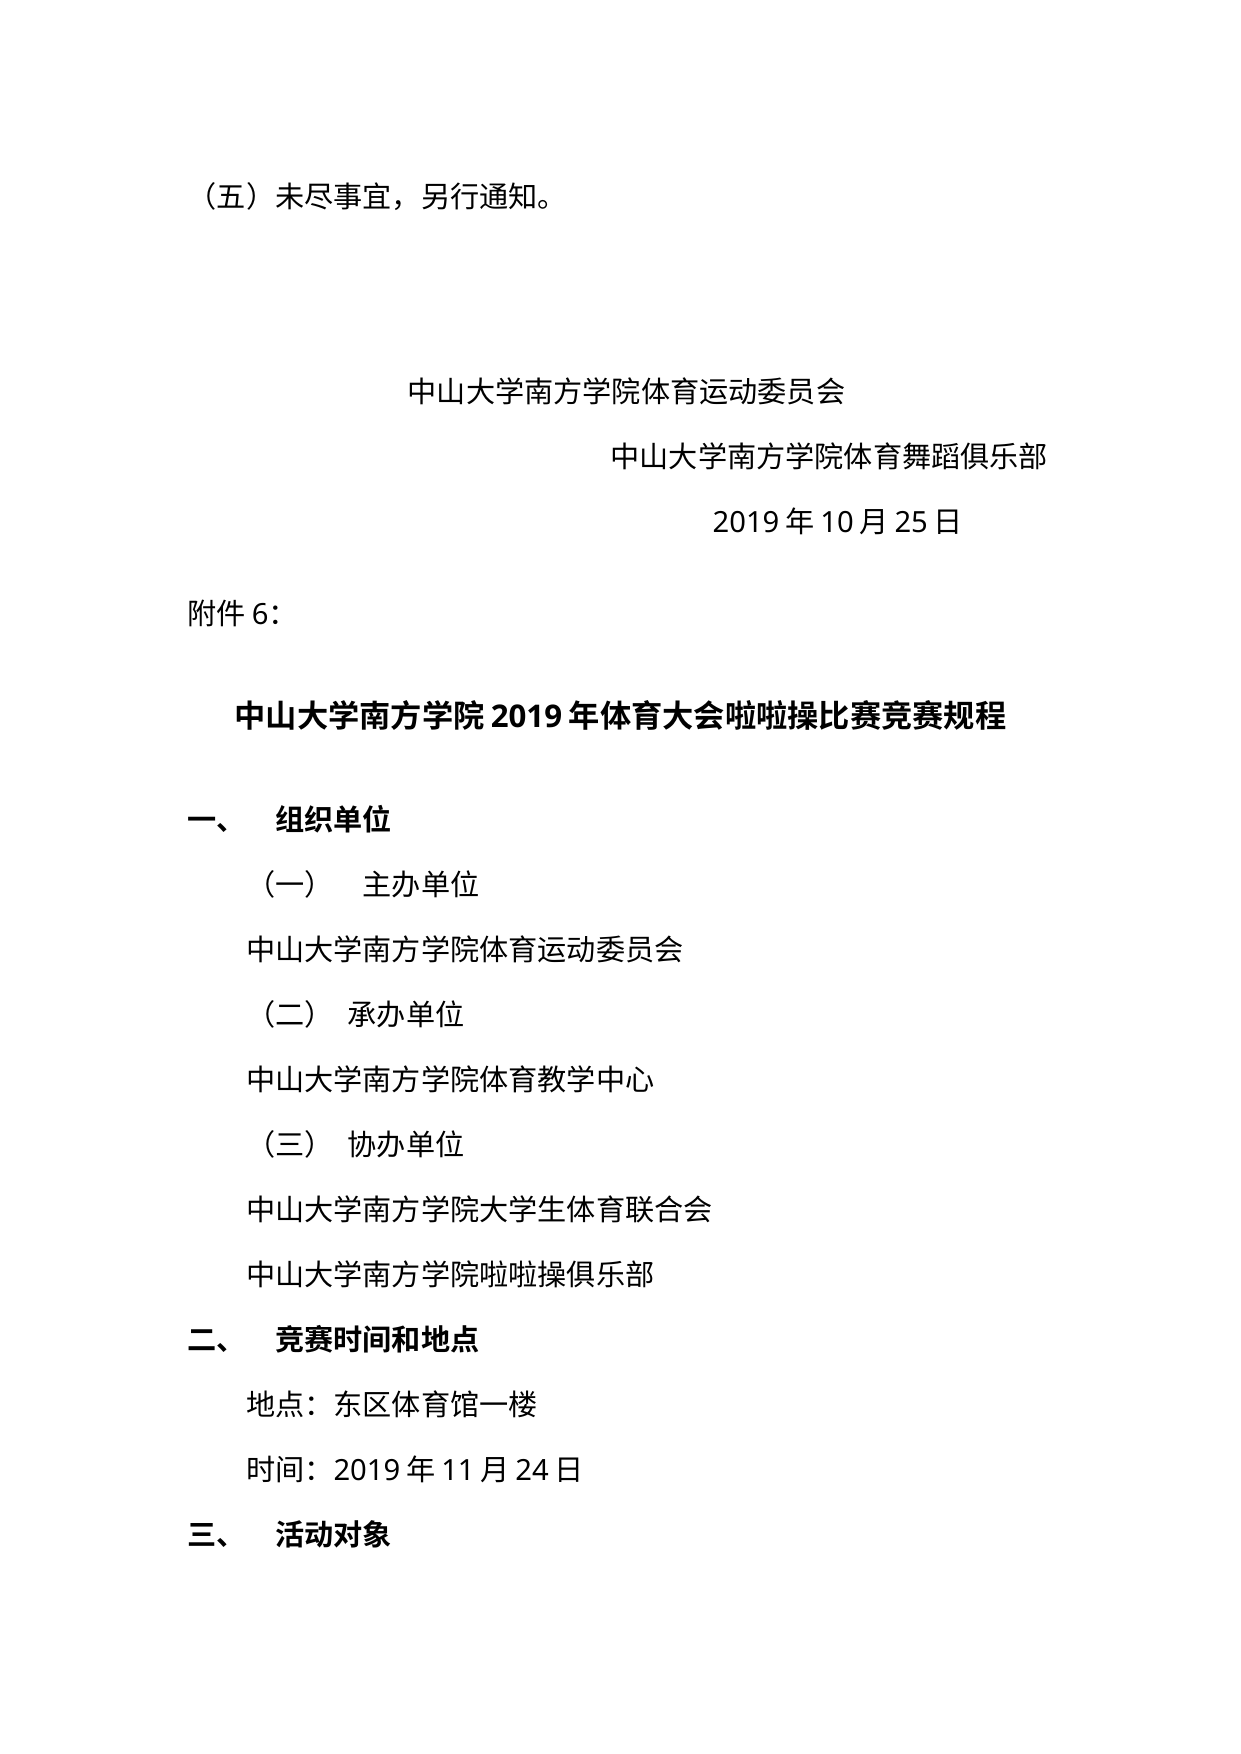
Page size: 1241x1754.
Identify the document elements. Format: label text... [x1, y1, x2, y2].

text （五）未尽事宜，另行通知。 [187, 162, 1053, 227]
list 承办单位 [187, 980, 1053, 1045]
text 中山大学南方学院啦啦操俱乐部 [187, 1240, 1053, 1305]
text 二、 竞赛时间和地点 [187, 1305, 1053, 1370]
text 地点：东区体育馆一楼 [187, 1370, 1053, 1435]
list 协办单位 [187, 1110, 1053, 1175]
subtitle 中山大学南方学院2019年体育大会啦啦操比赛竞赛规程 [187, 682, 1053, 747]
text 三、 活动对象 [187, 1500, 1053, 1565]
text 时间：2019年11月24日 [187, 1435, 1053, 1500]
text （一） 主办单位 [187, 850, 1053, 915]
text 中山大学南方学院大学生体育联合会 [187, 1175, 1053, 1240]
text 一、 组织单位 [187, 785, 1053, 850]
text 2019年10月25日 [187, 487, 1053, 552]
text 中山大学南方学院体育教学中心 [187, 1045, 1053, 1110]
text 中山大学南方学院体育运动委员会 [187, 915, 1053, 980]
text 中山大学南方学院体育运动委员会 [187, 357, 1053, 422]
subtitle 附件6： [187, 579, 1053, 644]
text 中山大学南方学院体育舞蹈俱乐部 [187, 422, 1053, 487]
